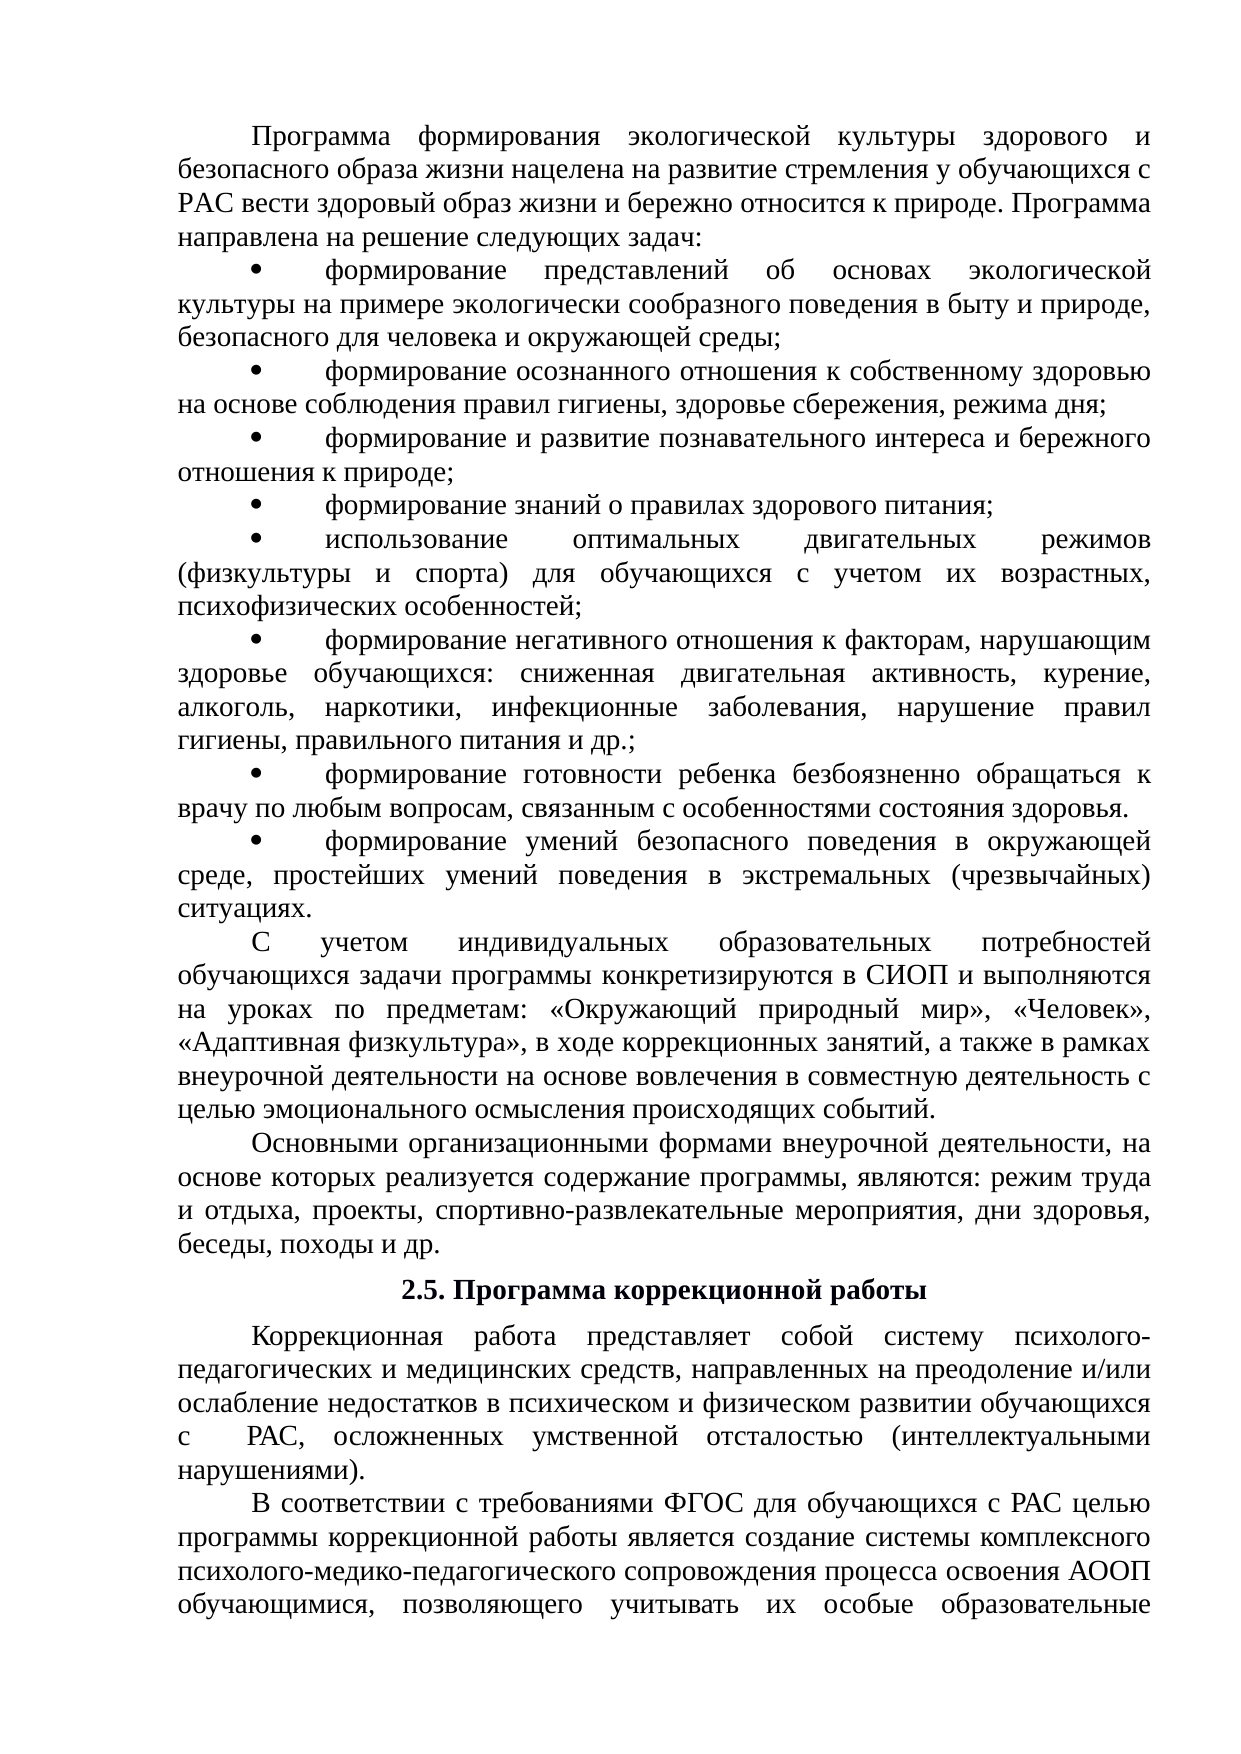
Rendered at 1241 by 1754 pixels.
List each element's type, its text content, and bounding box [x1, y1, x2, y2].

list формирование представлений об основах экологической культуры на примере экологически сообразного поведения в быту и природе, безопасного для человека и окружающей среды; [177, 252, 1152, 353]
text Основными организационными формами внеурочной деятельности, на основе которых реализуется содержание программы, являются: режим труда и отдыха, проекты, спортивно-развлекательные мероприятия, дни здоровья, беседы, походы и др. [177, 1125, 1152, 1259]
list формирование знаний о правилах здорового питания; [177, 487, 1152, 521]
text Программа формирования экологической культуры здорового и безопасного образа жизни нацелена на развитие стремления у обучающихся с РАС вести здоровый образ жизни и бережно относится к природе. Программа направлена на решение следующих задач: [177, 118, 1152, 252]
text 2.5. Программа коррекционной работы [177, 1272, 1152, 1305]
list использование оптимальных двигательных режимов (физкультуры и спорта) для обучающихся с учетом их возрастных, психофизических особенностей; [177, 521, 1152, 622]
list формирование готовности ребенка безбоязненно обращаться к врачу по любым вопросам, связанным с особенностями состояния здоровья. [177, 756, 1152, 823]
list формирование и развитие познавательного интереса и бережного отношения к природе; [177, 420, 1152, 487]
list формирование негативного отношения к факторам, нарушающим здоровье обучающихся: сниженная двигательная активность, курение, алкоголь, наркотики, инфекционные заболевания, нарушение правил гигиены, правильного питания и др.; [177, 622, 1152, 756]
list формирование осознанного отношения к собственному здоровью на основе соблюдения правил гигиены, здоровье сбережения, режима дня; [177, 353, 1152, 420]
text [177, 1486, 1152, 1620]
list формирование умений безопасного поведения в окружающей среде, простейших умений поведения в экстремальных (чрезвычайных) ситуациях. [177, 823, 1152, 924]
text С учетом индивидуальных образовательных потребностей обучающихся задачи программы конкретизируются в СИОП и выполняются на уроках по предметам: «Окружающий природный мир», «Человек», «Адаптивная физкультура», в ходе коррекционных занятий, а также в рамках внеурочной деятельности на основе вовлечения в совместную деятельность с целью эмоционального осмысления происходящих событий. [177, 924, 1152, 1125]
text Коррекционная работа представляет собой систему психолого-педагогических и медицинских средств, направленных на преодоление и/или ослабление недостатков в психическом и физическом развитии обучающихся с РАС, осложненных умственной отсталостью (интеллектуальными нарушениями). [177, 1318, 1152, 1486]
